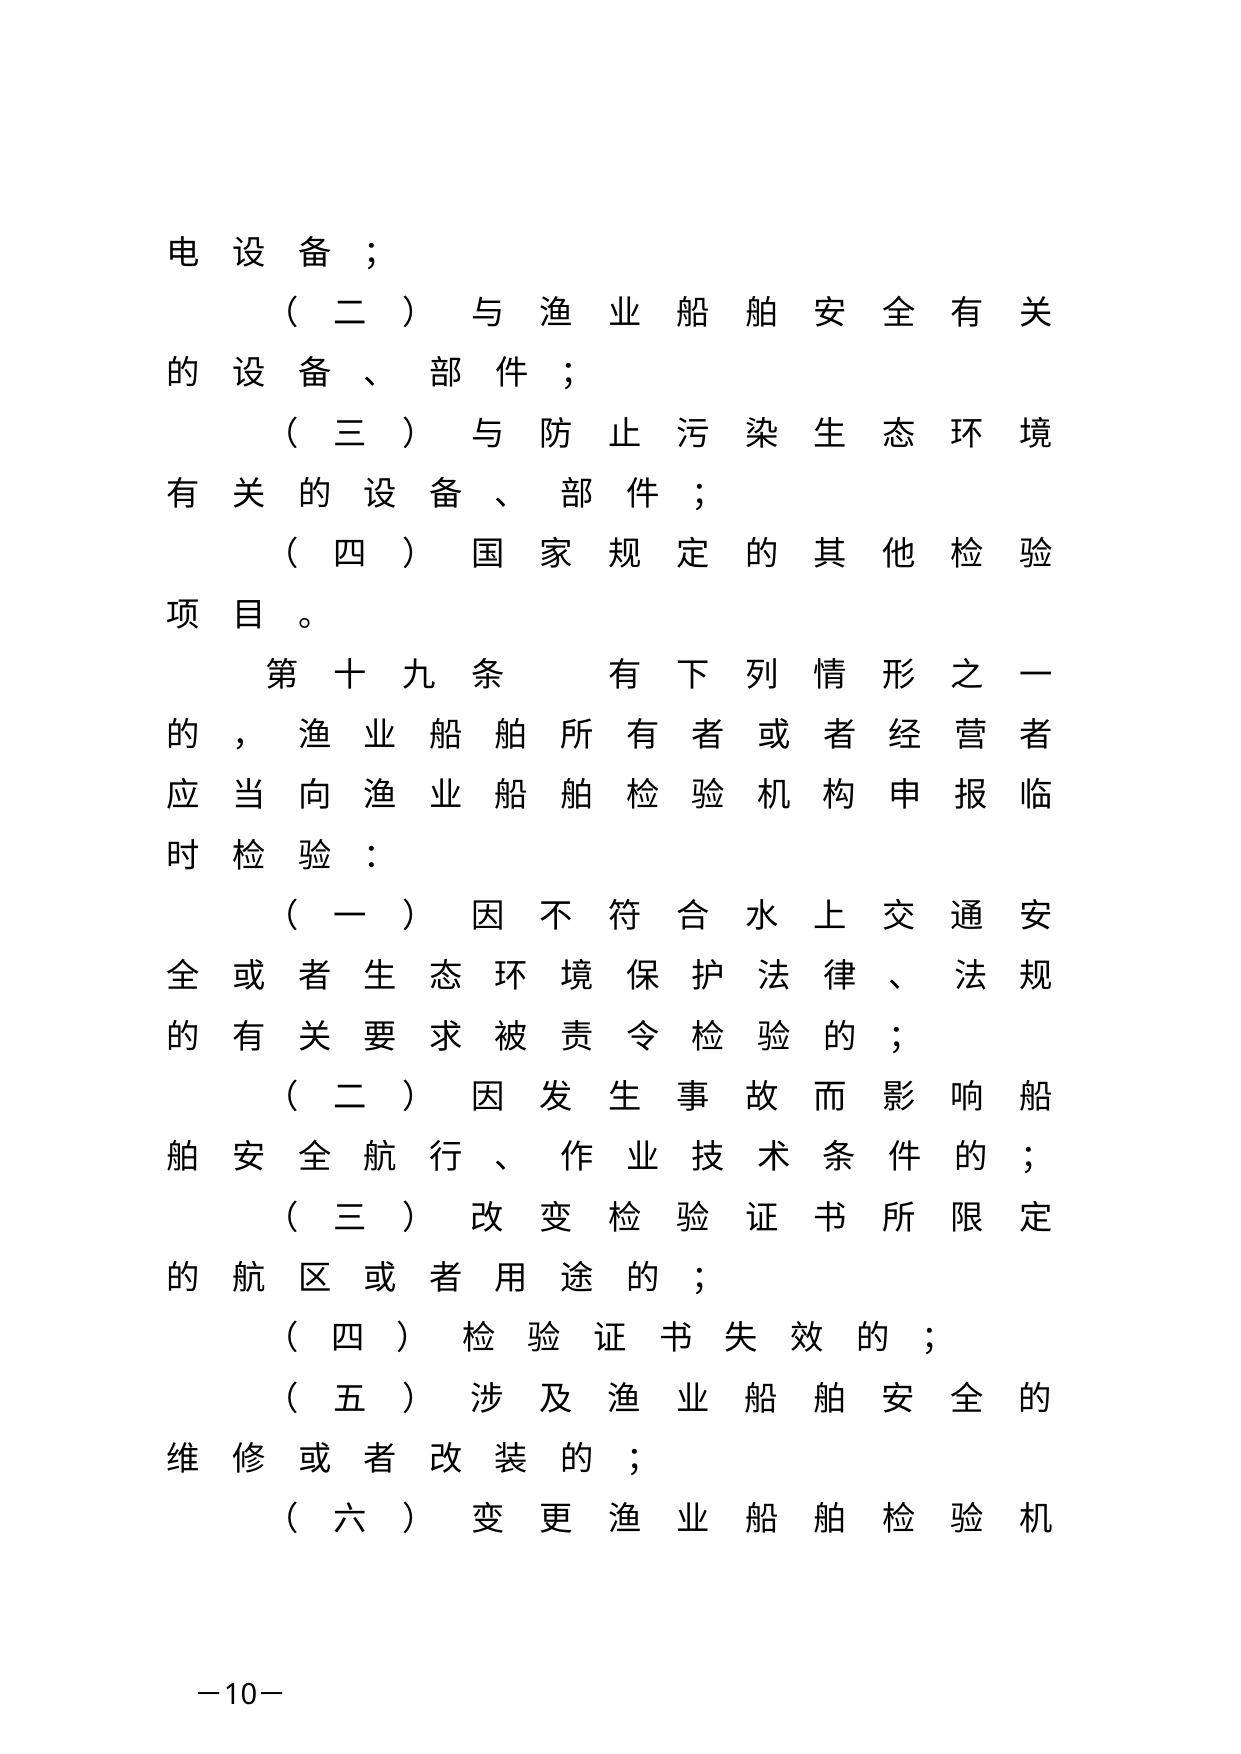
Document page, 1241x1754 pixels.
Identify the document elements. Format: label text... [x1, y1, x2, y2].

text （三）改变检验证书所限定的航区或者用途的； [167, 1184, 1085, 1305]
text （四）检验证书失效的； [167, 1305, 1085, 1365]
text （四）国家规定的其他检验项目。 [167, 521, 1085, 642]
text （一）因不符合水上交通安全或者生态环境保护法律、法规的有关要求被责令检验的； [167, 883, 1085, 1064]
text （三）与防止污染生态环境有关的设备、部件； [167, 400, 1085, 521]
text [167, 1486, 1085, 1546]
text 第十九条 有下列情形之一的，渔业船舶所有者或者经营者应当向渔业船舶检验机构申报临时检验： [167, 642, 1085, 883]
text （五）涉及渔业船舶安全的维修或者改装的； [167, 1365, 1085, 1486]
text （一）渔业船舶的结构和机电设备； [167, 219, 1085, 280]
text （二）与渔业船舶安全有关的设备、部件； [167, 280, 1085, 400]
text （二）因发生事故而影响船舶安全航行、作业技术条件的； [167, 1064, 1085, 1184]
